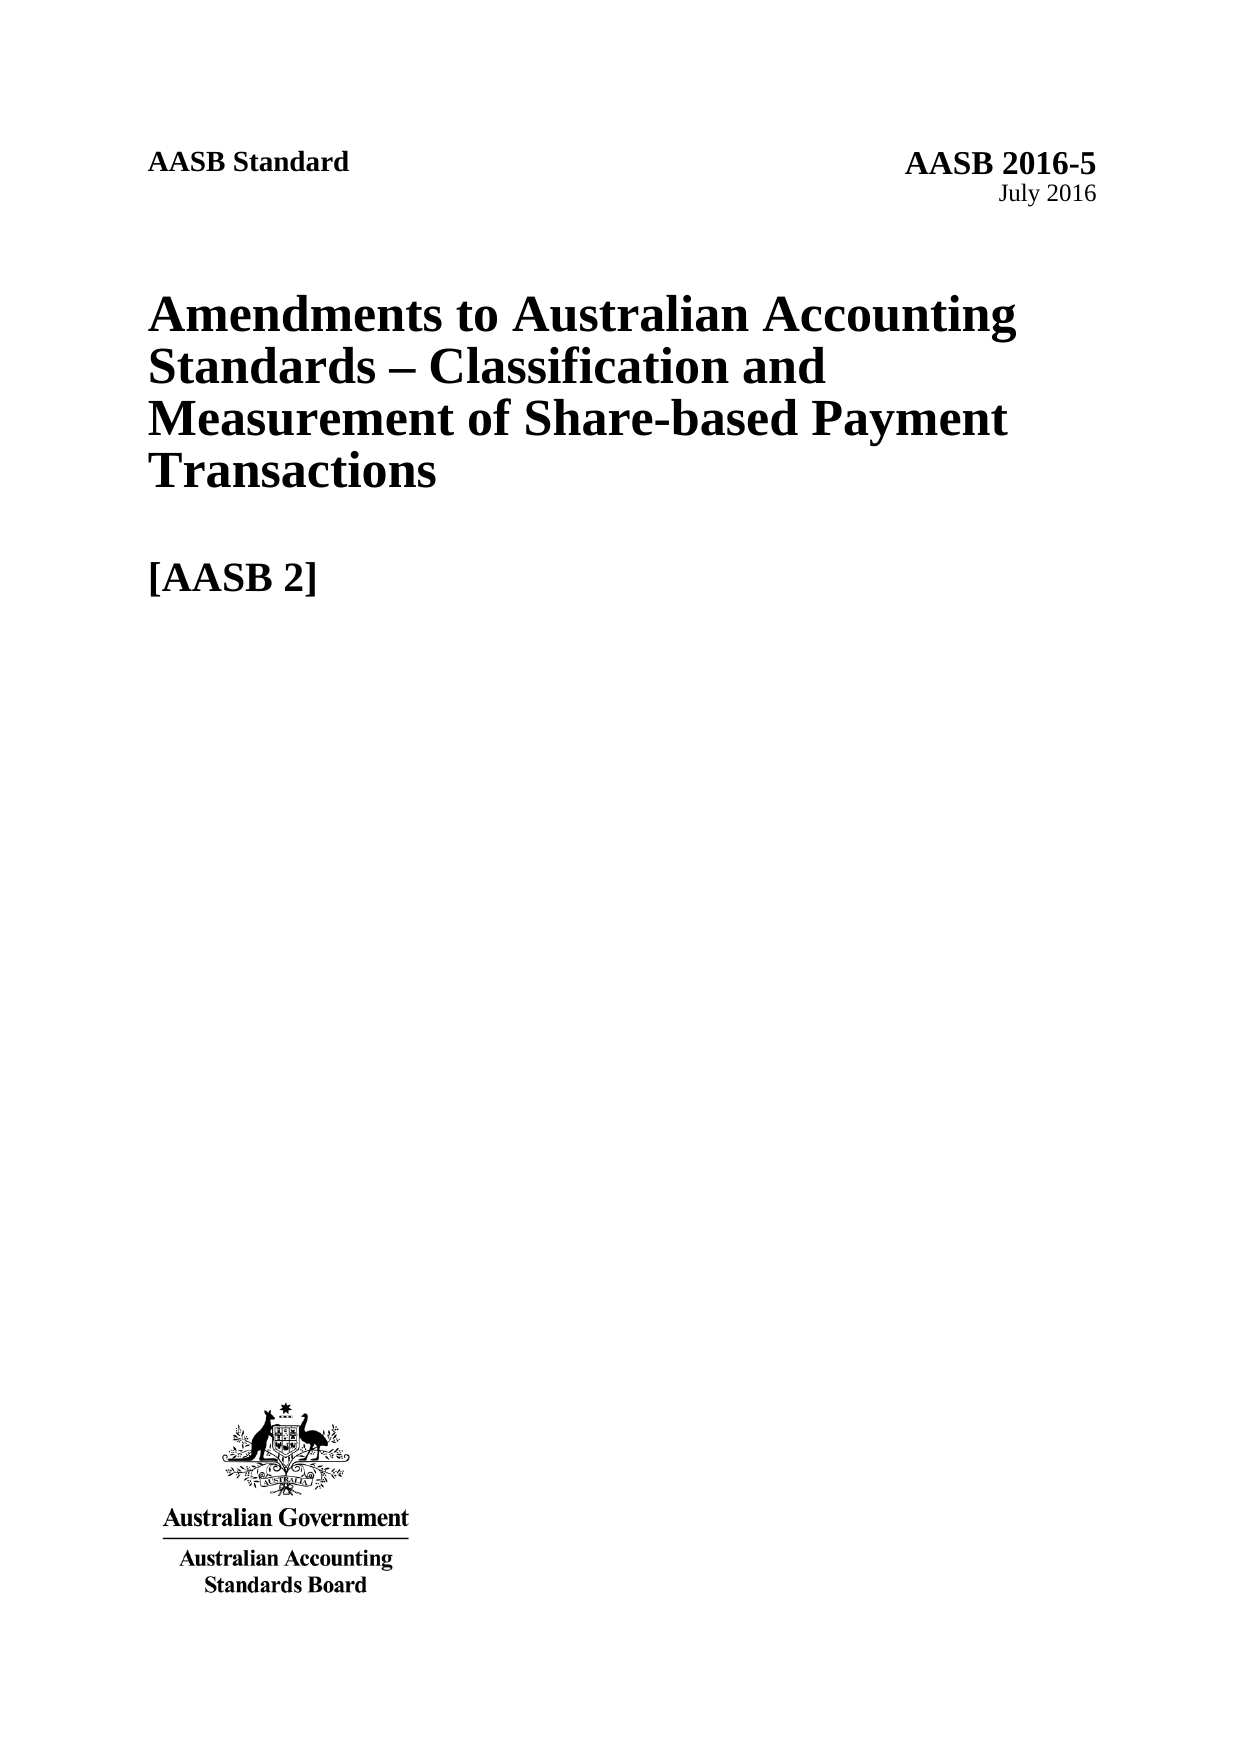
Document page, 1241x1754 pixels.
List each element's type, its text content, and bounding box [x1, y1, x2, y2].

title Amendments to Australian Accounting Standards – Classification and Measurement of Share-based Payment Transactions [148, 289, 1092, 498]
subtitle [AASB 2] [148, 550, 1092, 602]
table_header AASB 2016-5 July 2016 [622, 148, 1107, 206]
table_header AASB Standard [136, 148, 622, 206]
picture [147, 1387, 423, 1607]
